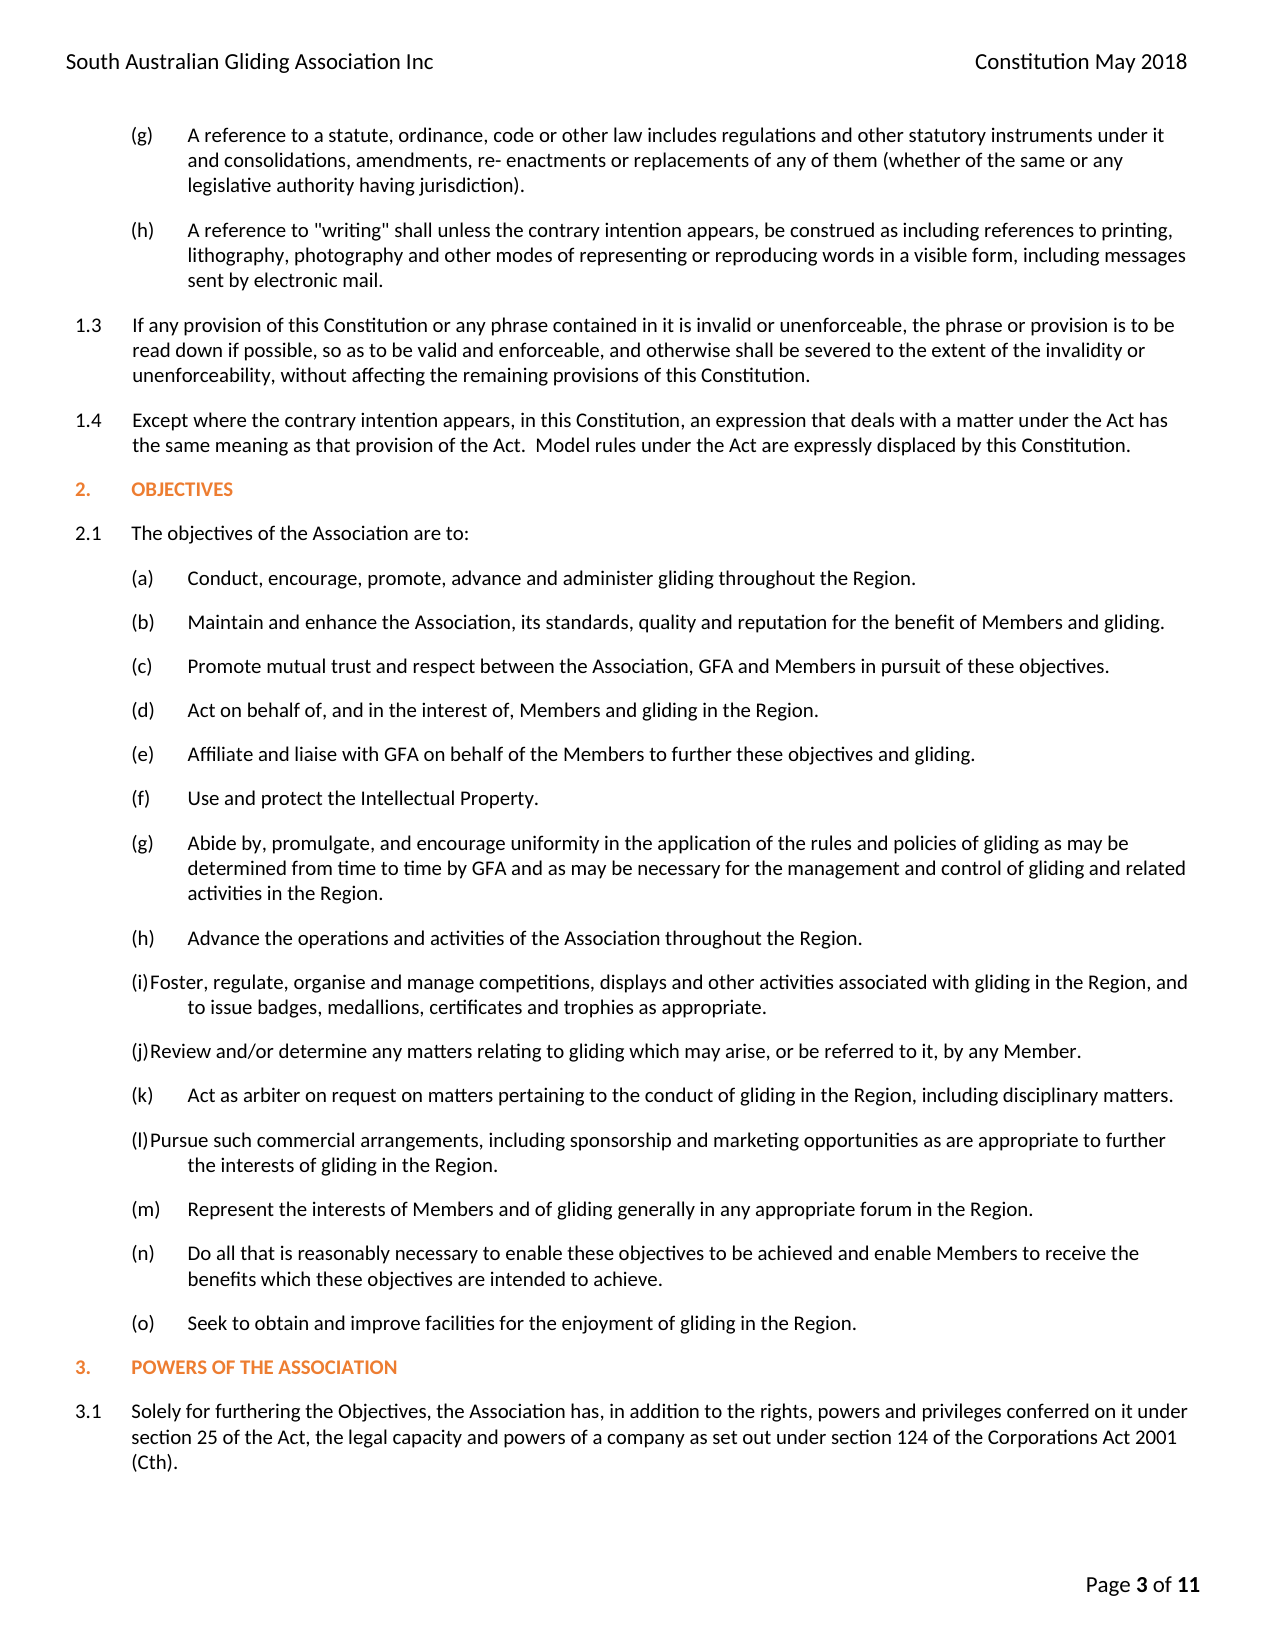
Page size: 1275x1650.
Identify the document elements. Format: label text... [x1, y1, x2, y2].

list Use and protect the Intellectual Property. [131, 786, 1200, 811]
list A reference to a statute, ordinance, code or other law includes regulations and other statutory instruments under it and consolidations, amendments, re- enactments or replacements of any of them (whether of the same or any legislative authority having jurisdiction). [131, 122, 1200, 198]
list POWERS OF THE ASSOCIATION [75, 1354, 1200, 1380]
list A reference to "writing" shall unless the contrary intention appears, be construed as including references to printing, lithography, photography and other modes of representing or reproducing words in a visible form, including messages sent by electronic mail. [131, 217, 1200, 293]
list The objectives of the Association are to: [75, 521, 1200, 546]
list Represent the interests of Members and of gliding generally in any appropriate forum in the Region. [131, 1196, 1200, 1222]
list Advance the operations and activities of the Association throughout the Region. [131, 925, 1200, 950]
list Pursue such commercial arrangements, including sponsorship and marketing opportunities as are appropriate to further the interests of gliding in the Region. [131, 1127, 1200, 1178]
list Act as arbiter on request on matters pertaining to the conduct of gliding in the Region, including disciplinary matters. [131, 1083, 1200, 1108]
list OBJECTIVES [75, 476, 1200, 502]
list Promote mutual trust and respect between the Association, GFA and Members in pursuit of these objectives. [131, 653, 1200, 678]
list Foster, regulate, organise and manage competitions, displays and other activities associated with gliding in the Region, and to issue badges, medallions, certificates and trophies as appropriate. [131, 969, 1200, 1020]
list Seek to obtain and improve facilities for the enjoyment of gliding in the Region. [131, 1310, 1200, 1336]
list Act on behalf of, and in the interest of, Members and gliding in the Region. [131, 697, 1200, 723]
list Except where the contrary intention appears, in this Constitution, an expression that deals with a matter under the Act has the same meaning as that provision of the Act. Model rules under the Act are expressly displaced by this Constitution. [75, 407, 1200, 458]
list Affiliate and liaise with GFA on behalf of the Members to further these objectives and gliding. [131, 741, 1200, 767]
text 3.1 Solely for furthering the Objectives, the Association has, in addition to the rights, powers and privileges conferred on it under section 25 of the Act, the legal capacity and powers of a company as set out under section 124 of the Corporations Act 2001 (Cth). [75, 1398, 1200, 1475]
list Abide by, promulgate, and encourage uniformity in the application of the rules and policies of gliding as may be determined from time to time by GFA and as may be necessary for the management and control of gliding and related activities in the Region. [131, 830, 1200, 906]
list Maintain and enhance the Association, its standards, quality and reputation for the benefit of Members and gliding. [131, 609, 1200, 634]
list Conduct, encourage, promote, advance and administer gliding throughout the Region. [131, 565, 1200, 590]
list Review and/or determine any matters relating to gliding which may arise, or be referred to it, by any Member. [131, 1038, 1200, 1064]
list If any provision of this Constitution or any phrase contained in it is invalid or unenforceable, the phrase or provision is to be read down if possible, so as to be valid and enforceable, and otherwise shall be severed to the extent of the invalidity or unenforceability, without affecting the remaining provisions of this Constitution. [75, 312, 1200, 388]
list Do all that is reasonably necessary to enable these objectives to be achieved and enable Members to receive the benefits which these objectives are intended to achieve. [131, 1241, 1200, 1291]
